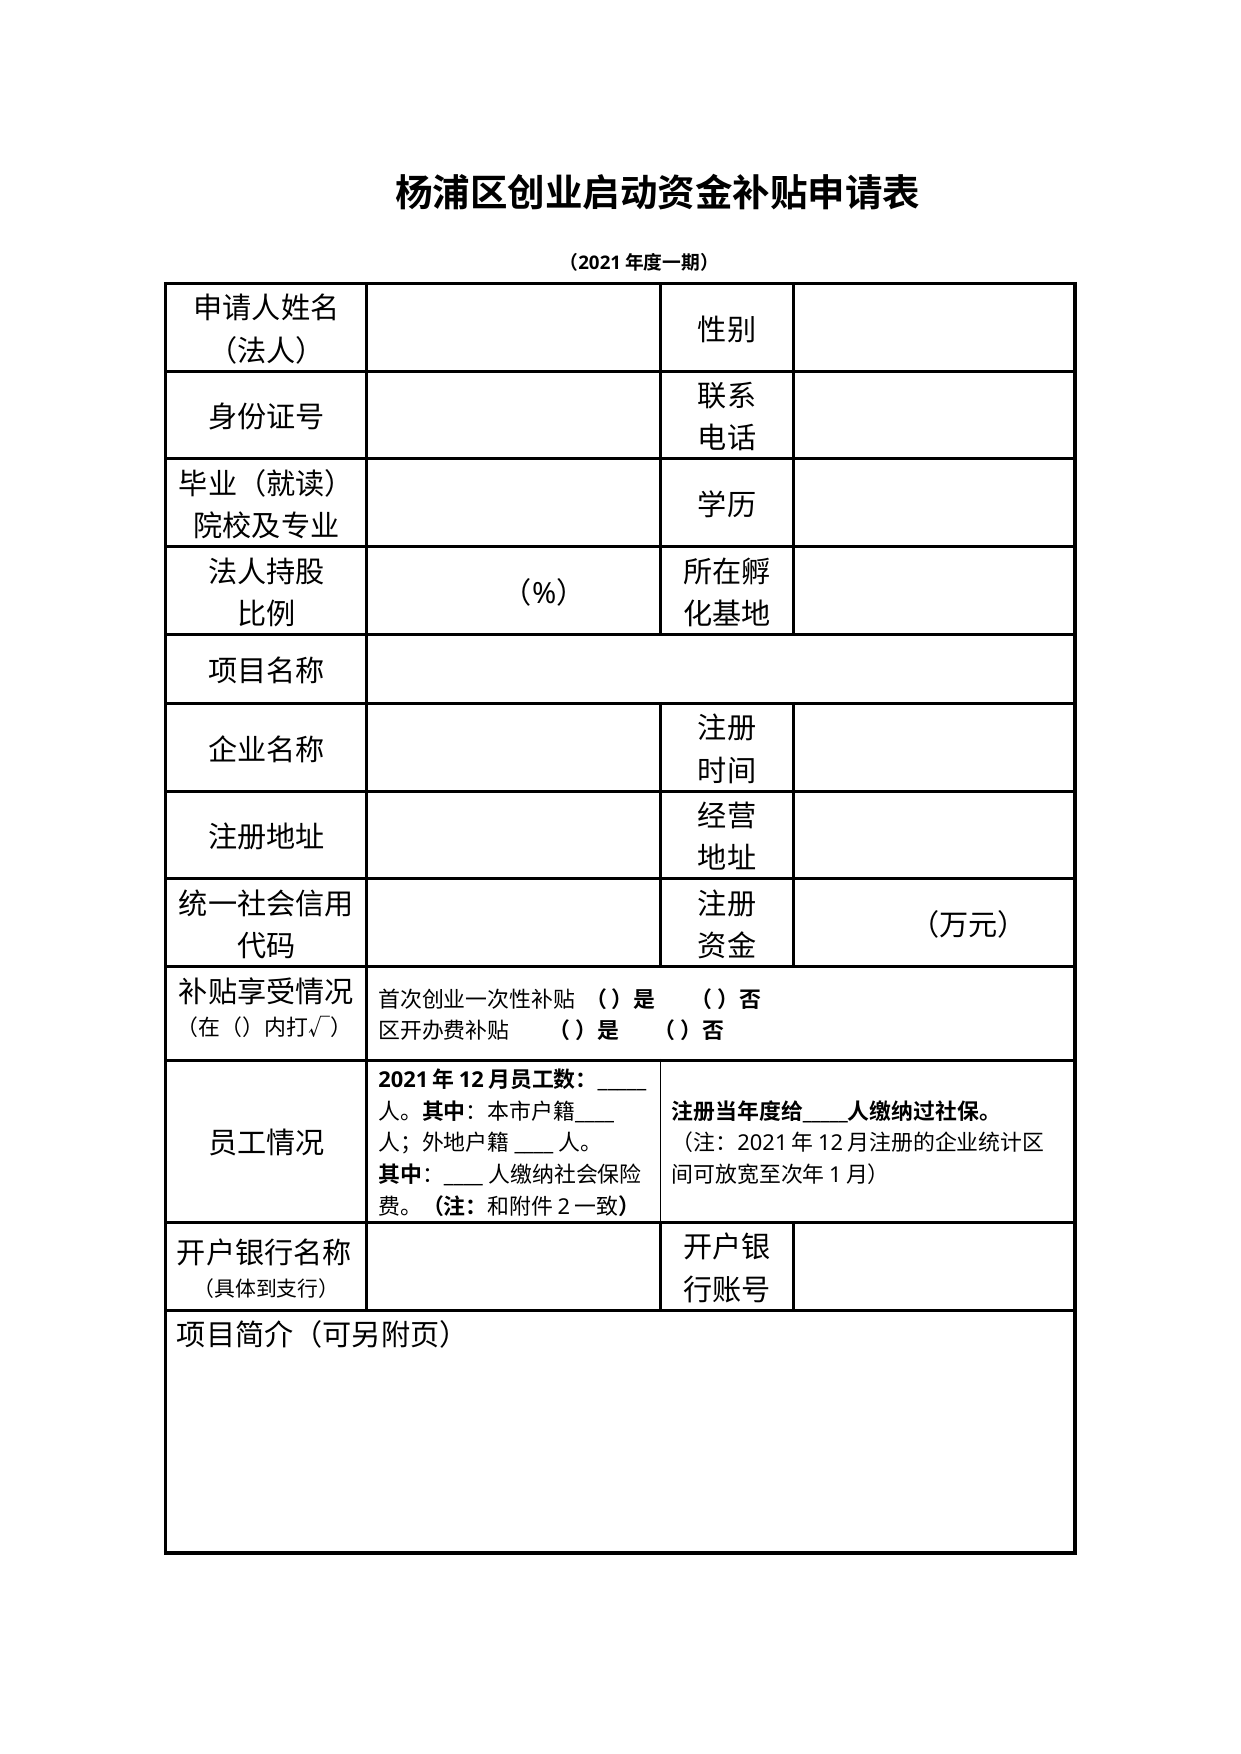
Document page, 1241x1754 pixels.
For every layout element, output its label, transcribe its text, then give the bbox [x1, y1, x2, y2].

table_cell 2021年12月员工数：_____人。其中：本市户籍____人；外地户籍 ____ 人。 其中：____ 人缴纳社会保险费。（注：和附件2一致） [368, 1062, 660, 1221]
table_cell 项目名称 [167, 636, 365, 702]
table_cell 经营 地址 [662, 793, 792, 877]
table_cell [795, 1224, 1073, 1308]
table_cell 所在孵化基地 [662, 548, 792, 633]
table_cell （%） [368, 548, 659, 633]
table_cell [368, 880, 659, 965]
table_header [368, 285, 659, 369]
table_cell [368, 793, 659, 877]
table_cell [368, 373, 659, 457]
table_cell 企业名称 [167, 705, 365, 789]
table_cell 注册地址 [167, 793, 365, 877]
table_cell [795, 548, 1073, 633]
table_cell 注册 时间 [662, 705, 792, 789]
table_cell 法人持股 比例 [167, 548, 365, 633]
table_cell [795, 373, 1073, 457]
table_cell 开户银行名称 （具体到支行） [167, 1224, 365, 1308]
table_cell [368, 1224, 659, 1308]
table_cell [368, 636, 1073, 702]
text （2021年度一期） [188, 219, 1052, 282]
table_cell 身份证号 [167, 373, 365, 457]
table_cell 员工情况 [167, 1062, 365, 1221]
table_cell 开户银行账号 [662, 1224, 792, 1308]
table_header 性别 [662, 285, 792, 369]
table_cell 毕业（就读）院校及专业 [167, 460, 365, 545]
table_cell 统一社会信用代码 [167, 880, 365, 965]
table_cell （万元） [795, 880, 1073, 965]
table_cell [795, 793, 1073, 877]
text 杨浦区创业启动资金补贴申请表 [188, 157, 1052, 219]
table_cell [368, 705, 659, 789]
table_cell 首次创业一次性补贴 （ ）是 （ ）否 区开办费补贴 （ ）是 （ ）否 [368, 968, 1073, 1059]
table_cell [795, 460, 1073, 545]
table_cell [368, 460, 659, 545]
table_header [795, 285, 1073, 369]
table_cell 注册当年度给_____人缴纳过社保。 （注：2021年12月注册的企业统计区间可放宽至次年1月） [661, 1062, 1073, 1221]
table_cell 学历 [662, 460, 792, 545]
table_cell 联系 电话 [662, 373, 792, 457]
table_cell 项目简介（可另附页） [167, 1312, 1073, 1551]
table_cell 补贴享受情况 （在（）内打√） [167, 968, 365, 1059]
table_cell 注册 资金 [662, 880, 792, 965]
table_header 申请人姓名 （法人） [167, 285, 365, 369]
table_cell [795, 705, 1073, 789]
